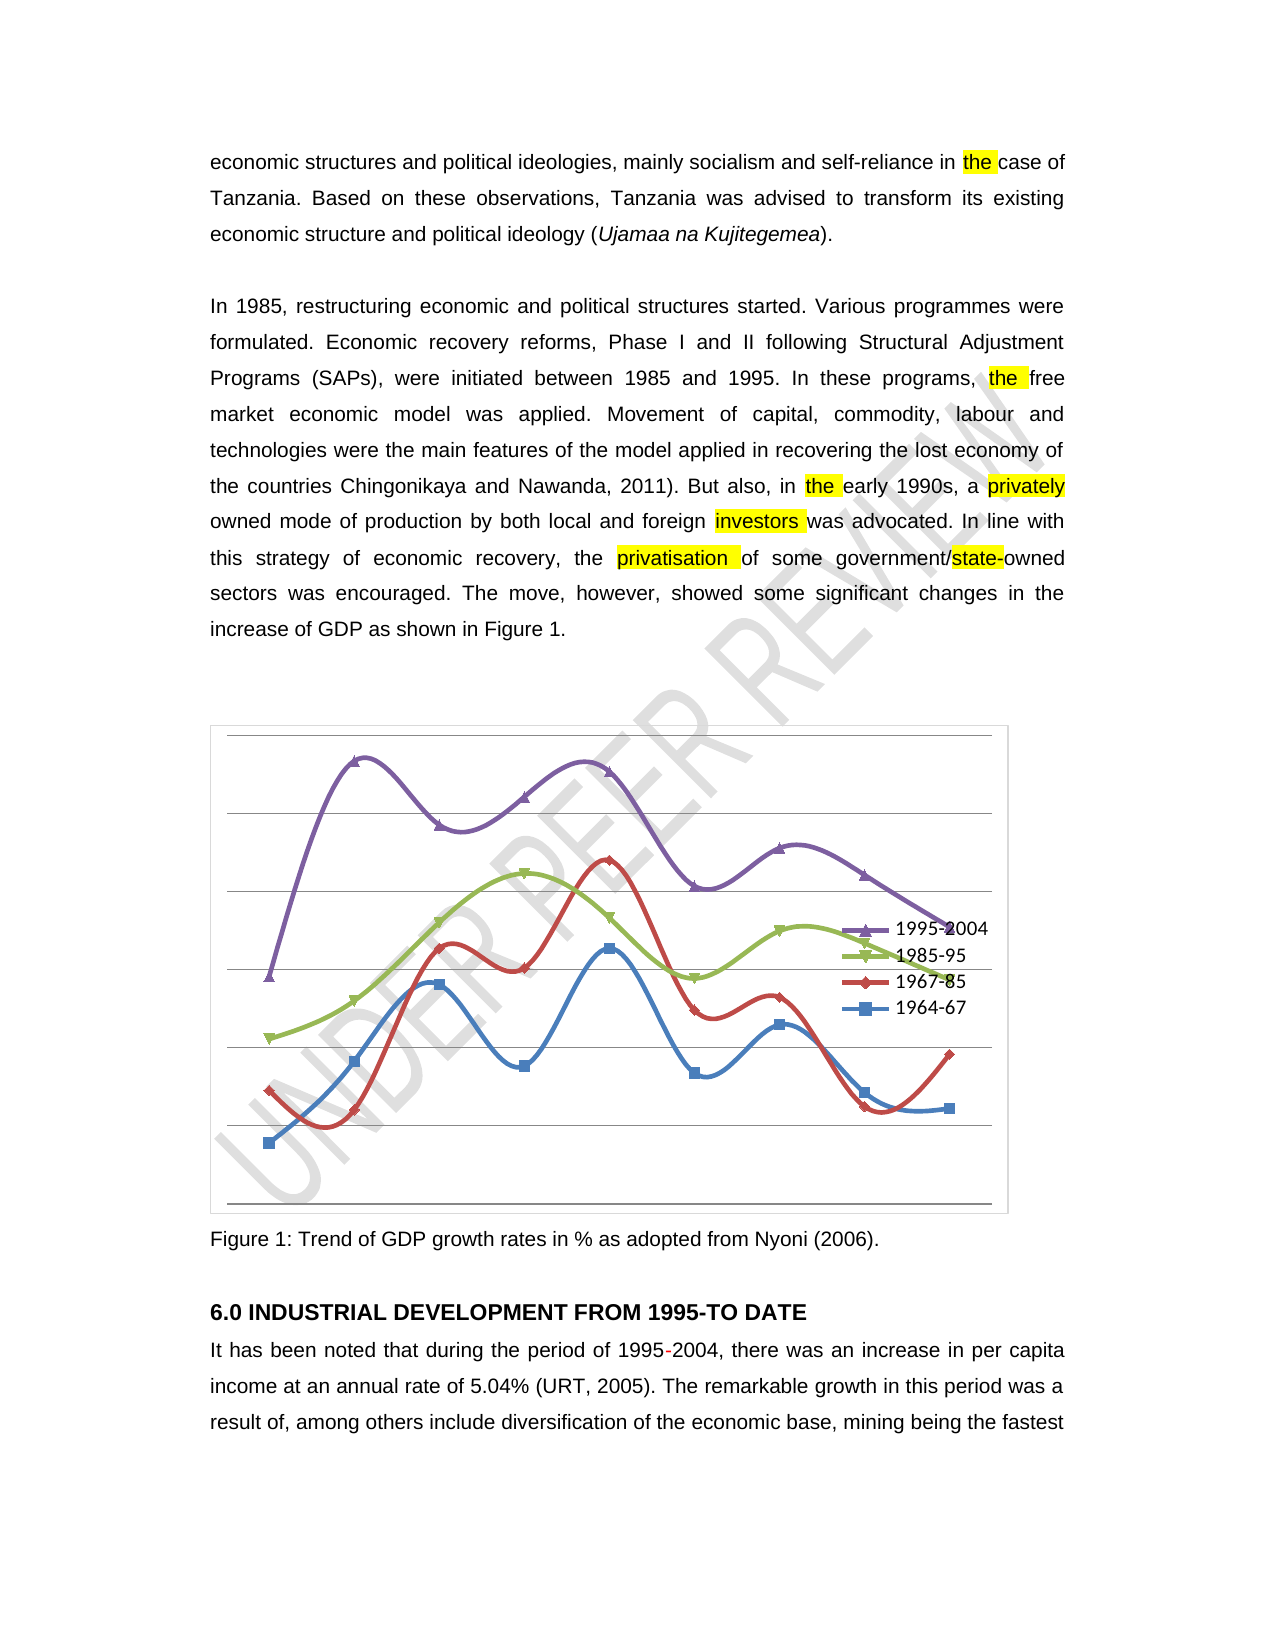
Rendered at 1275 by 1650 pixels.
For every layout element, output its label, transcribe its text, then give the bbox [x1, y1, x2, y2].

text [210, 150, 1065, 246]
text 6.0 INDUSTRIAL DEVELOPMENT FROM 1995-TO DATE [210, 1298, 1065, 1325]
text In 1985, restructuring economic and political structures started. Various programmes were formulated. Economic recovery reforms, Phase I and II following Structural Adjustment Programs (SAPs), were initiated between 1985 and 1995. In these programs, the free market economic model was applied. Movement of capital, commodity, labour and technologies were the main features of the model applied in recovering the lost economy of the countries Chingonikaya and Nawanda, 2011). But also, in the early 1990s, a privately owned mode of production by both local and foreign investors was advocated. In line with this strategy of economic recovery, the privatisation of some government/state-owned sectors was encouraged. The move, however, showed some significant changes in the increase of GDP as shown in Figure 1. [210, 294, 1065, 641]
text Figure 1: Trend of GDP growth rates in % as adopted from Nyoni (2006). [210, 1227, 1065, 1251]
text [210, 1338, 1065, 1434]
